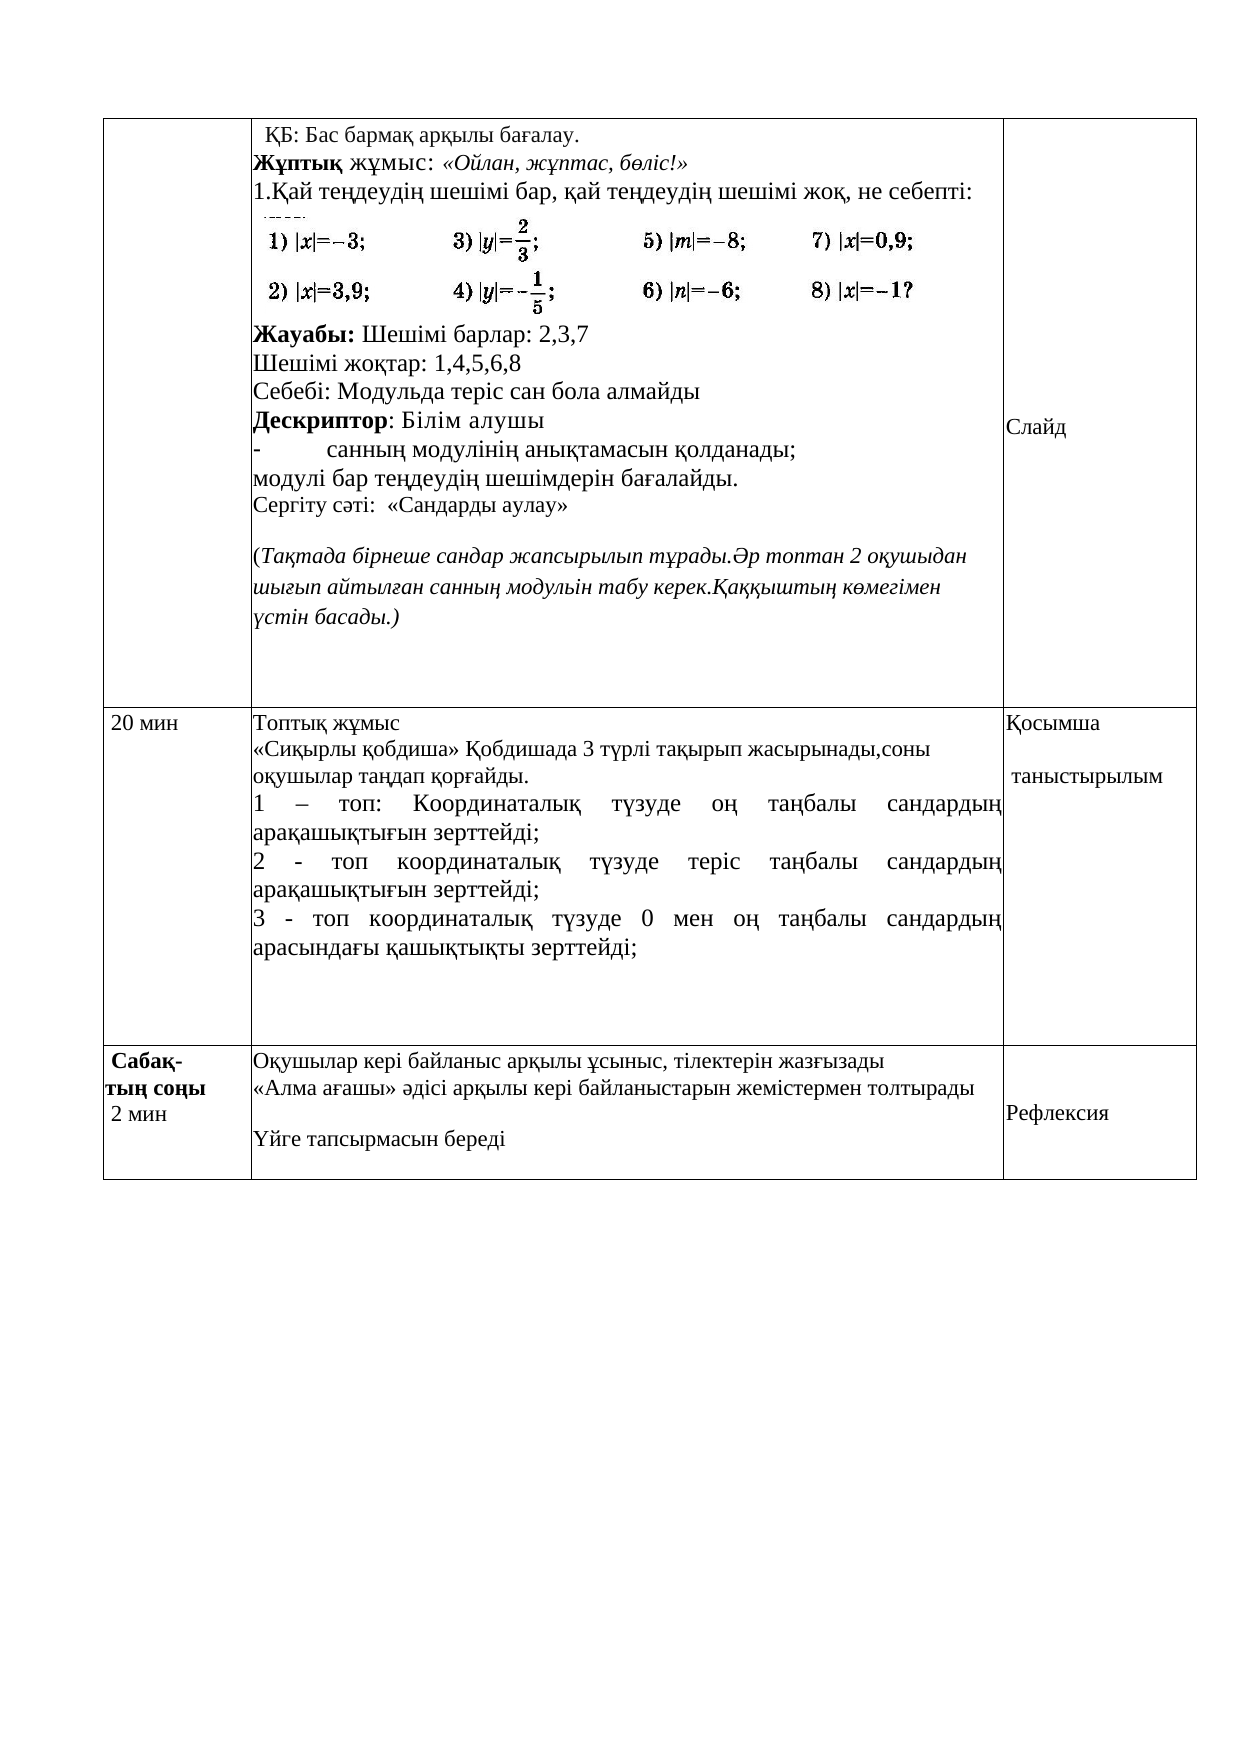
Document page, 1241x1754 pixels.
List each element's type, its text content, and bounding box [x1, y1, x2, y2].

table_cell Рефлексия [1004, 1046, 1196, 1179]
table_cell Оқушылар кері байланыс арқылы ұсыныс, тілектерін жазғызады «Алма ағашы» әдісі арқылы кері байланыстарын жемістермен толтырады Үйге тапсырмасын береді [252, 1046, 1003, 1179]
table_cell 20 мин [104, 708, 251, 1045]
table_cell Сабақ- тың соңы 2 мин [104, 1046, 251, 1179]
table_cell Топтық жұмыс «Сиқырлы қобдиша» Қобдишада 3 түрлі тақырып жасырынады,соны оқушылар таңдап қорғайды. 1 – топ: Координаталық түзуде оң таңбалы сандардың арақашықтығын зерттейді; 2 - топ координаталық түзуде теріс таңбалы сандардың арақашықтығын зерттейді; 3 - топ координаталық түзуде 0 мен оң таңбалы сандардың арасындағы қашықтықты зерттейді; [252, 708, 1003, 1045]
table_cell Қосымша таныстырылым [1004, 708, 1196, 1045]
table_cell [252, 119, 1003, 707]
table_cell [104, 119, 251, 707]
table_cell Слайд Слайд [1004, 119, 1196, 707]
picture [264, 217, 923, 320]
